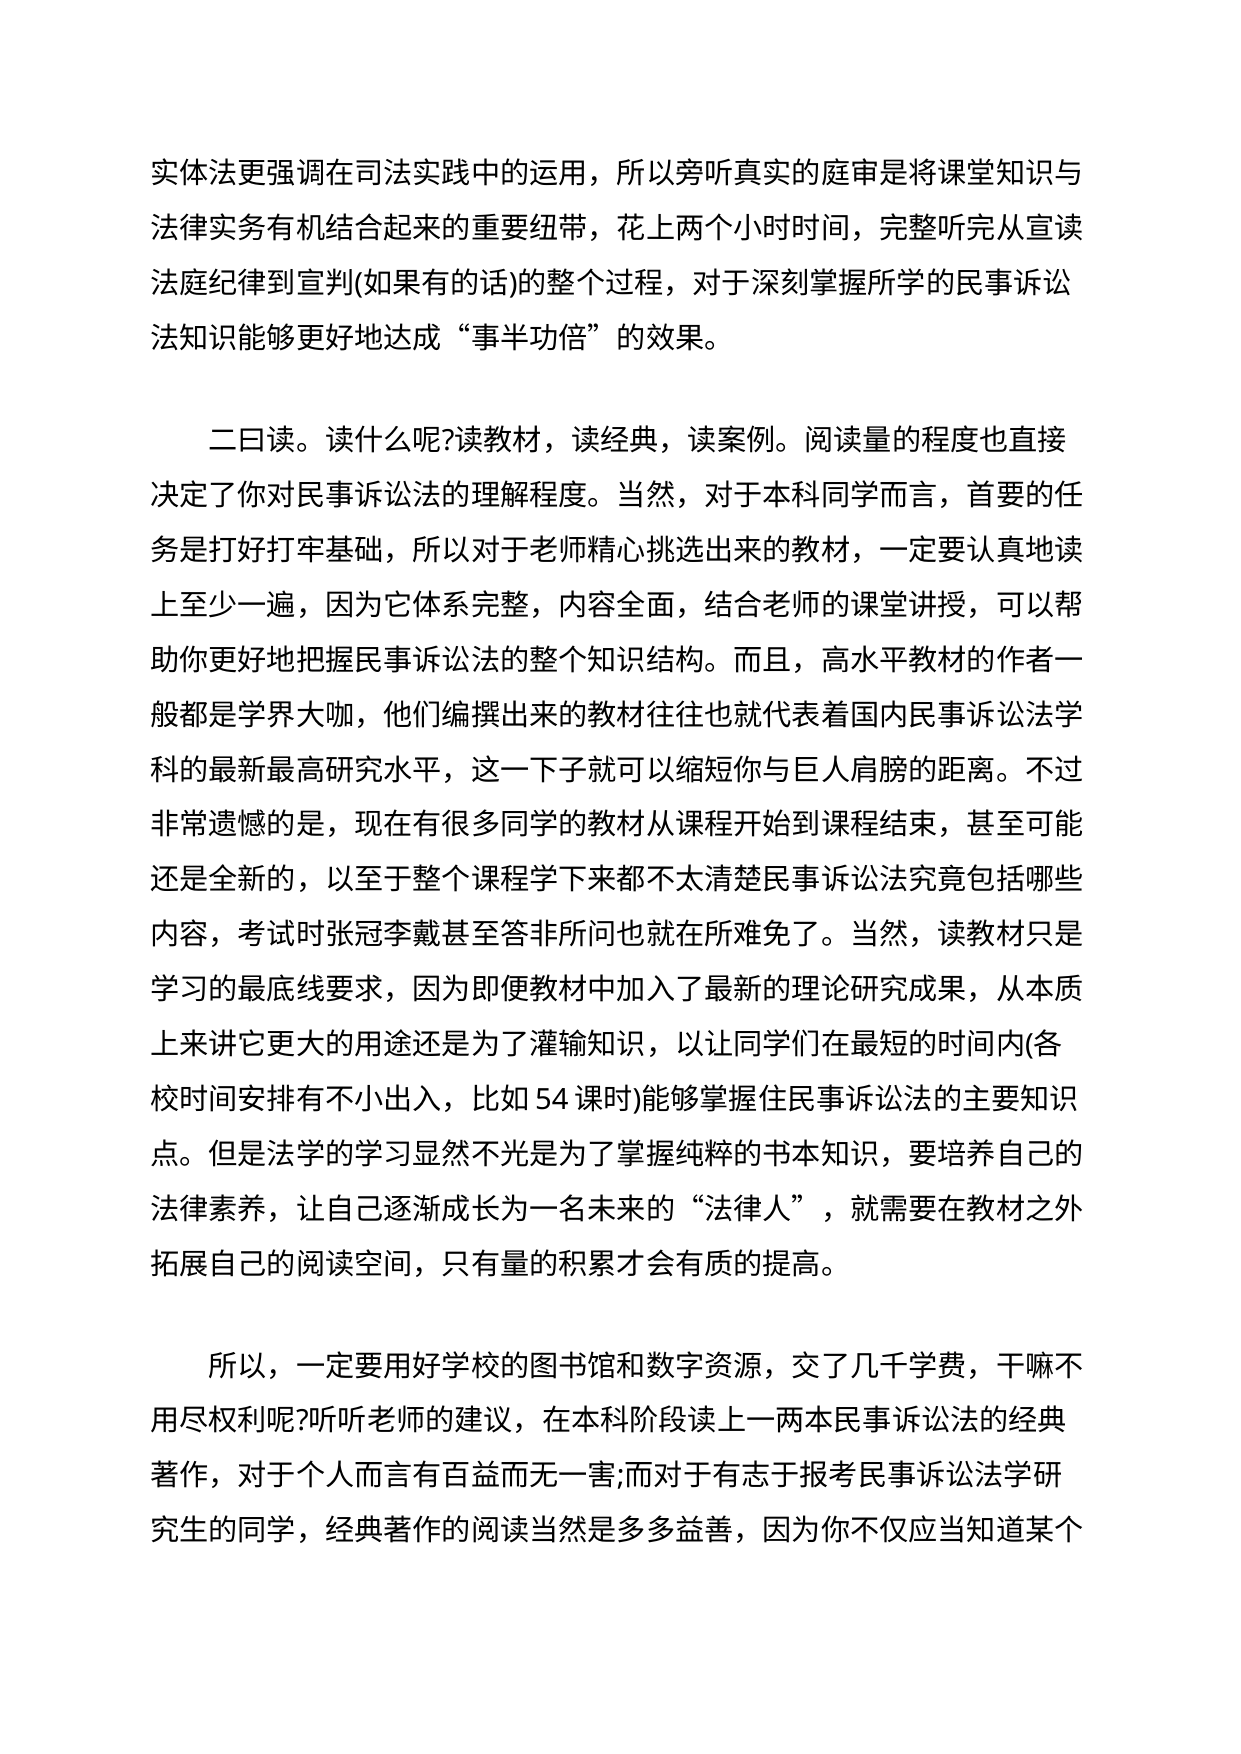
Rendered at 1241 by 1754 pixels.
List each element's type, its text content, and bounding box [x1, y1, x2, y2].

text 二曰读。读什么呢?读教材，读经典，读案例。阅读量的程度也直接决定了你对民事诉讼法的理解程度。当然，对于本科同学而言，首要的任务是打好打牢基础，所以对于老师精心挑选出来的教材，一定要认真地读上至少一遍，因为它体系完整，内容全面，结合老师的课堂讲授，可以帮助你更好地把握民事诉讼法的整个知识结构。而且，高水平教材的作者一般都是学界大咖，他们编撰出来的教材往往也就代表着国内民事诉讼法学科的最新最高研究水平，这一下子就可以缩短你与巨人肩膀的距离。不过非常遗憾的是，现在有很多同学的教材从课程开始到课程结束，甚至可能还是全新的，以至于整个课程学下来都不太清楚民事诉讼法究竟包括哪些内容，考试时张冠李戴甚至答非所问也就在所难免了。当然，读教材只是学习的最底线要求，因为即便教材中加入了最新的理论研究成果，从本质上来讲它更大的用途还是为了灌输知识，以让同学们在最短的时间内(各校时间安排有不小出入，比如54课时)能够掌握住民事诉讼法的主要知识点。但是法学的学习显然不光是为了掌握纯粹的书本知识，要培养自己的法律素养，让自己逐渐成长为一名未来的“法律人”，就需要在教材之外拓展自己的阅读空间，只有量的积累才会有质的提高。 [150, 417, 1090, 1283]
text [150, 1342, 1090, 1549]
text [150, 150, 1090, 357]
